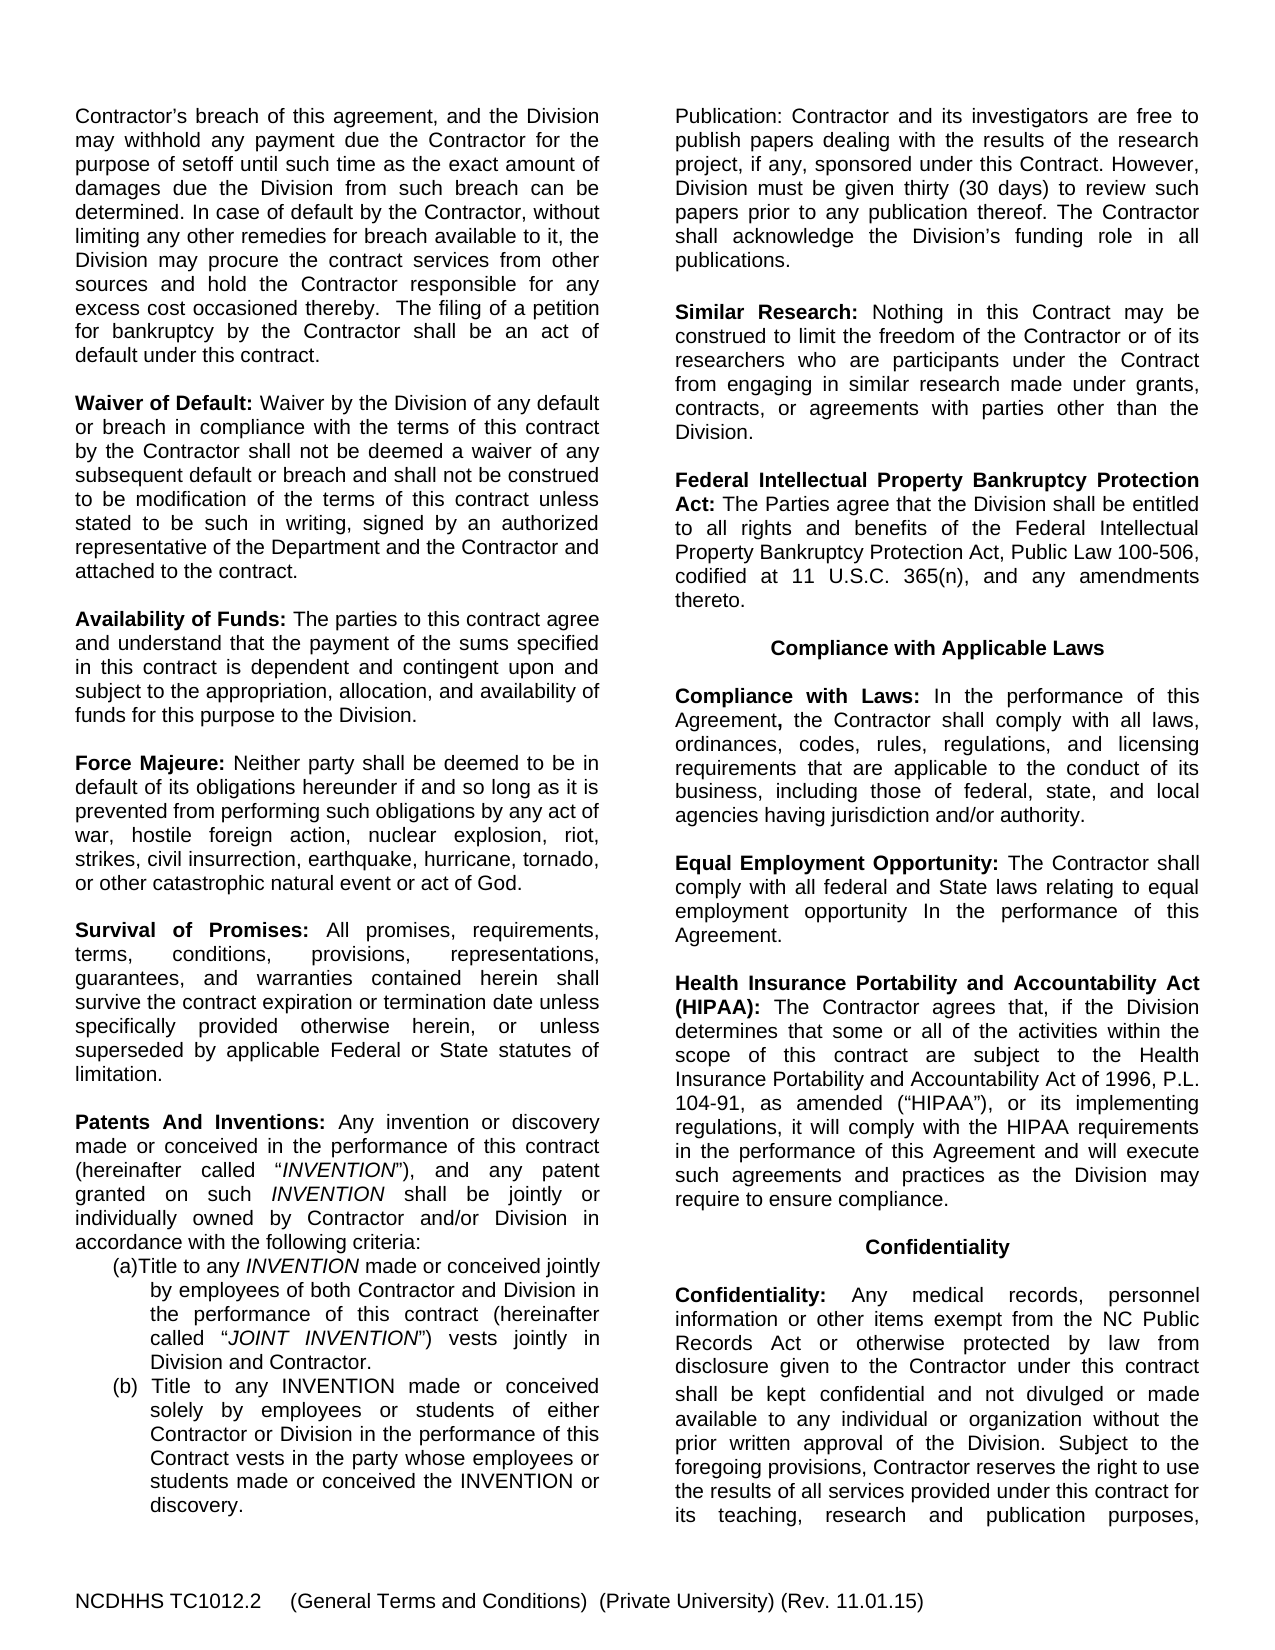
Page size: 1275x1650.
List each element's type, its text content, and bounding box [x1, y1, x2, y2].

text Force Majeure: Neither party shall be deemed to be in default of its obligations hereunder if and so long as it is prevented from performing such obligations by any act of war, hostile foreign action, nuclear explosion, riot, strikes, civil insurrection, earthquake, hurricane, tornado, or other catastrophic natural event or act of God. [75, 751, 600, 894]
text Patents And Inventions: Any invention or discovery made or conceived in the performance of this contract (hereinafter called “INVENTION”), and any patent granted on such INVENTION shall be jointly or individually owned by Contractor and/or Division in accordance with the following criteria: [75, 1110, 600, 1254]
text Availability of Funds: The parties to this contract agree and understand that the payment of the sums specified in this contract is dependent and contingent upon and subject to the appropriation, allocation, and availability of funds for this purpose to the Division. [75, 607, 600, 727]
list Equal Employment Opportunity: The Contractor shall comply with all federal and State laws relating to equal employment opportunity In the performance of this Agreement. [675, 851, 1200, 947]
text Waiver of Default: Waiver by the Division of any default or breach in compliance with the terms of this contract by the Contractor shall not be deemed a waiver of any subsequent default or breach and shall not be construed to be modification of the terms of this contract unless stated to be such in writing, signed by an authorized representative of the Department and the Contractor and attached to the contract. [75, 391, 600, 583]
text Confidentiality [675, 1234, 1200, 1258]
text Similar Research: Nothing in this Contract may be construed to limit the freedom of the Contractor or of its researchers who are participants under the Contract from engaging in similar research made under grants, contracts, or agreements with parties other than the Division. [675, 300, 1200, 444]
text (b) Title to any INVENTION made or conceived solely by employees or students of either Contractor or Division in the performance of this Contract vests in the party whose employees or students made or conceived the INVENTION or discovery. [112, 1373, 600, 1517]
list Health Insurance Portability and Accountability Act (HIPAA): The Contractor agrees that, if the Division determines that some or all of the activities within the scope of this contract are subject to the Health Insurance Portability and Accountability Act of 1996, P.L. 104-91, as amended (“HIPAA”), or its implementing regulations, it will comply with the HIPAA requirements in the performance of this Agreement and will execute such agreements and practices as the Division may require to ensure compliance. [675, 971, 1200, 1211]
list Compliance with Applicable Laws [675, 636, 1200, 659]
subtitle Publication: Contractor and its investigators are free to publish papers dealing with the results of the research project, if any, sponsored under this Contract. However, Division must be given thirty (30 days) to review such papers prior to any publication thereof. The Contractor shall acknowledge the Division’s funding role in all publications. [675, 104, 1200, 271]
text Compliance with Laws: In the performance of this Agreement, the Contractor shall comply with all laws, ordinances, codes, rules, regulations, and licensing requirements that are applicable to the conduct of its business, including those of federal, state, and local agencies having jurisdiction and/or authority. [675, 683, 1200, 827]
text Federal Intellectual Property Bankruptcy Protection Act: The Parties agree that the Division shall be entitled to all rights and benefits of the Federal Intellectual Property Bankruptcy Protection Act, Public Law 100-506, codified at 11 U.S.C. 365(n), and any amendments thereto. [675, 468, 1200, 612]
text Survival of Promises: All promises, requirements, terms, conditions, provisions, representations, guarantees, and warranties contained herein shall survive the contract expiration or termination date unless specifically provided otherwise herein, or unless superseded by applicable Federal or State statutes of limitation. [75, 918, 600, 1086]
text (a)Title to any INVENTION made or conceived jointly by employees of both Contractor and Division in the performance of this contract (hereinafter called “JOINT INVENTION”) vests jointly in Division and Contractor. [112, 1254, 600, 1373]
